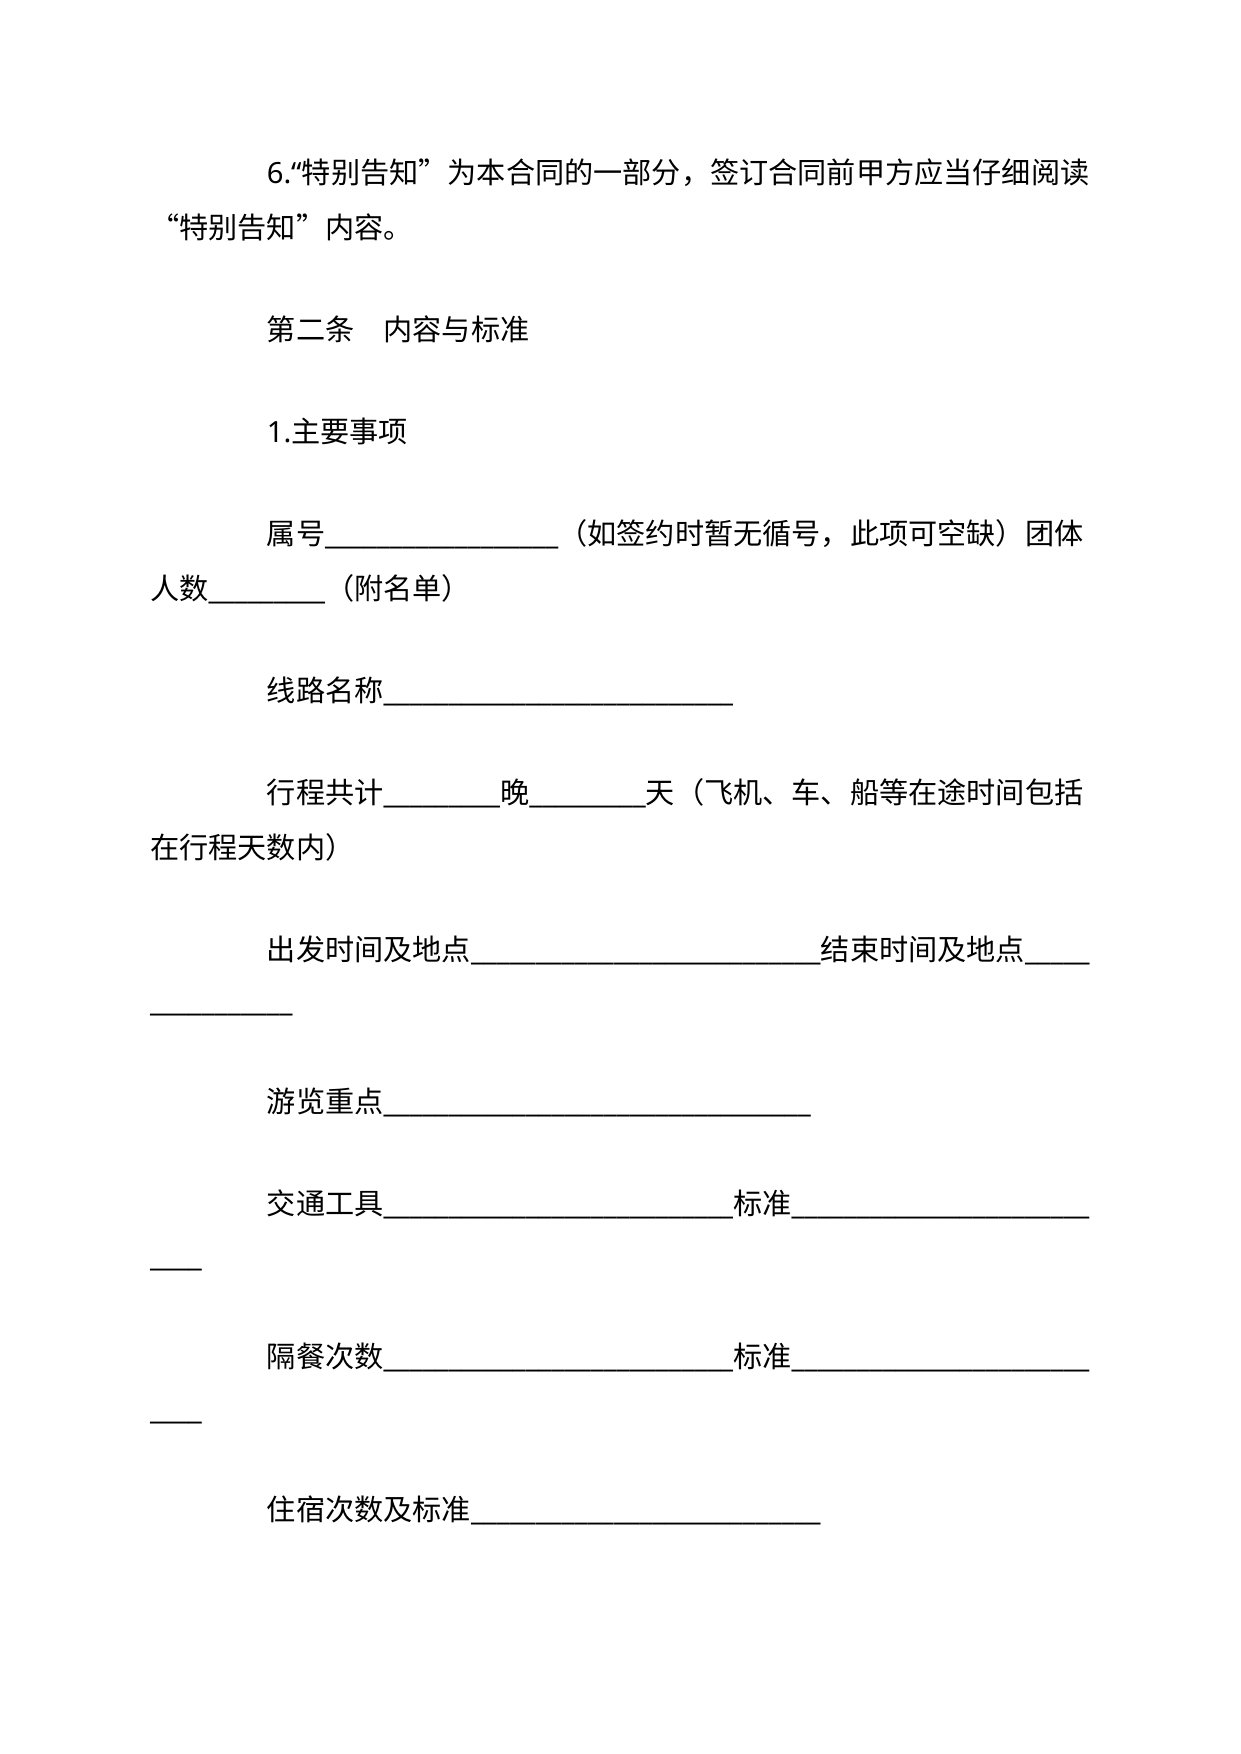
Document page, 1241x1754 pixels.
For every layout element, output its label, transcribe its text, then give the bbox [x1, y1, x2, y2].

text 行程共计_________晚_________天（飞机、车、船等在途时间包括在行程天数内） [150, 769, 1090, 867]
text 出发时间及地点___________________________结束时间及地点________________ [150, 926, 1090, 1020]
text 游览重点_________________________________ [150, 1079, 1090, 1121]
text 第二条 内容与标准 [150, 307, 1090, 349]
text 线路名称___________________________ [150, 667, 1090, 710]
text 1.主要事项 [150, 408, 1090, 451]
text 交通工具___________________________标准___________________________ [150, 1181, 1090, 1275]
text 属号__________________（如签约时暂无循号，此项可空缺）团体人数_________（附名单） [150, 511, 1090, 608]
text 住宿次数及标准___________________________ [150, 1486, 1090, 1529]
text 隔餐次数___________________________标准___________________________ [150, 1334, 1090, 1428]
text 6.“特别告知”为本合同的一部分，签订合同前甲方应当仔细阅读“特别告知”内容。 [150, 150, 1090, 247]
